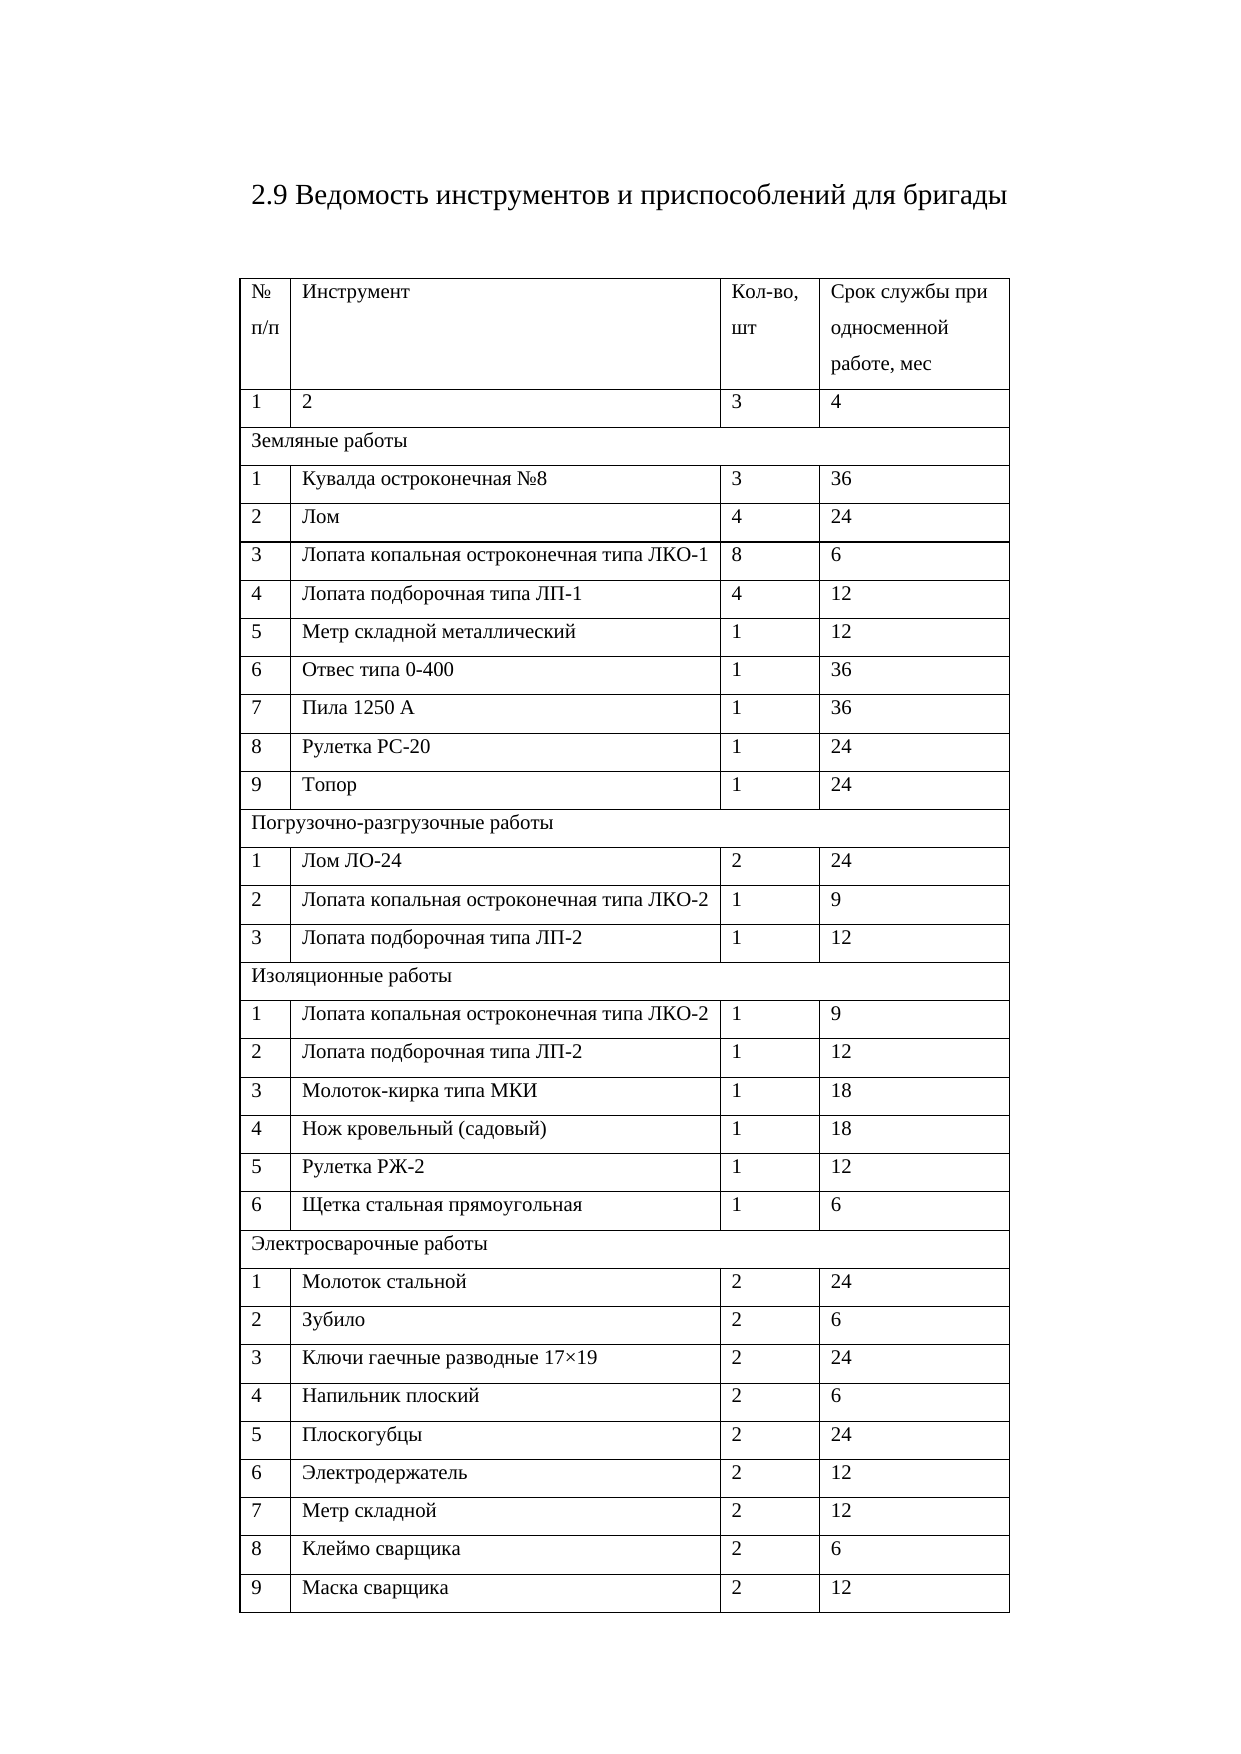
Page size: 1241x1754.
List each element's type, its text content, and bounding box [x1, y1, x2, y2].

table_cell Лом [291, 504, 720, 541]
table_cell 6 [820, 1536, 1009, 1573]
table_cell 4 [241, 1384, 290, 1421]
table_cell 24 [820, 1422, 1009, 1459]
table_cell 6 [820, 1192, 1009, 1229]
table_cell 2 [721, 1536, 819, 1573]
table_cell 2 [241, 504, 290, 541]
table_cell 9 [241, 1575, 290, 1612]
table_cell 1 [721, 1116, 819, 1153]
table_cell 9 [820, 1001, 1009, 1038]
table_cell 5 [241, 1422, 290, 1459]
table_cell Клеймо сварщика [291, 1536, 720, 1573]
text 2.9 Ведомость инструментов и приспособлений для бригады [177, 177, 1152, 211]
table_cell 3 [721, 390, 819, 427]
table_cell 3 [241, 543, 290, 579]
table_cell 4 [241, 1116, 290, 1153]
table_cell 5 [241, 1154, 290, 1191]
table_cell 2 [721, 1269, 819, 1306]
table_cell Маска сварщика [291, 1575, 720, 1612]
table_cell 8 [241, 1536, 290, 1573]
table_cell 1 [721, 695, 819, 732]
table_cell Лопата копальная остроконечная типа ЛКО-1 [291, 543, 720, 579]
table_cell 18 [820, 1078, 1009, 1115]
table_cell Лопата подборочная типа ЛП-2 [291, 925, 720, 962]
table_cell 1 [721, 886, 819, 924]
table_cell Электросварочные работы [241, 1231, 1009, 1268]
table_cell 6 [241, 1460, 290, 1497]
table_cell 9 [820, 886, 1009, 924]
table_cell Молоток-кирка типа МКИ [291, 1078, 720, 1115]
table_cell 24 [820, 1269, 1009, 1306]
table_cell 2 [291, 390, 720, 427]
table_cell 18 [820, 1116, 1009, 1153]
table_cell 36 [820, 695, 1009, 732]
table_cell 4 [721, 581, 819, 618]
table_cell 5 [241, 619, 290, 656]
table_cell 3 [721, 466, 819, 503]
table_cell 24 [820, 504, 1009, 541]
table_cell 1 [721, 772, 819, 809]
table_cell 36 [820, 466, 1009, 503]
table_cell 1 [241, 466, 290, 503]
table_cell 2 [721, 1384, 819, 1421]
table_cell 1 [721, 619, 819, 656]
table_cell 36 [820, 657, 1009, 694]
table_cell Погрузочно-разгрузочные работы [241, 810, 1009, 847]
table_cell Лопата подборочная типа ЛП-1 [291, 581, 720, 618]
table_cell 1 [241, 390, 290, 427]
table_cell Плоскогубцы [291, 1422, 720, 1459]
table_cell 12 [820, 619, 1009, 656]
table_cell 1 [241, 1001, 290, 1038]
table_cell Топор [291, 772, 720, 809]
table_cell Рулетка РС-20 [291, 734, 720, 771]
table_cell 1 [721, 1192, 819, 1229]
table_cell 2 [241, 1307, 290, 1344]
table_cell 2 [721, 1460, 819, 1497]
table_cell 7 [241, 695, 290, 732]
table_cell 1 [721, 1078, 819, 1115]
table_header Срок службы при односменной работе, мес [820, 279, 1009, 388]
table_cell 1 [721, 1154, 819, 1191]
table_cell 1 [721, 734, 819, 771]
table_cell Пила 1250 А [291, 695, 720, 732]
table_cell 2 [721, 1498, 819, 1535]
table_cell 1 [241, 848, 290, 885]
table_cell 8 [721, 543, 819, 579]
table_cell 6 [241, 657, 290, 694]
table_cell Метр складной металлический [291, 619, 720, 656]
table_cell 1 [721, 1001, 819, 1038]
table_cell Рулетка РЖ-2 [291, 1154, 720, 1191]
table_cell 4 [820, 390, 1009, 427]
table_cell 1 [241, 1269, 290, 1306]
table_cell 24 [820, 1345, 1009, 1382]
table_cell 12 [820, 581, 1009, 618]
table_cell 4 [241, 581, 290, 618]
table_cell 2 [721, 1345, 819, 1382]
table_cell Электродержатель [291, 1460, 720, 1497]
table_cell 3 [241, 1078, 290, 1115]
table_cell 2 [721, 1575, 819, 1612]
table_cell Изоляционные работы [241, 963, 1009, 1000]
table_cell 9 [241, 772, 290, 809]
table_cell Щетка стальная прямоугольная [291, 1192, 720, 1229]
table_header Инструмент [291, 279, 720, 388]
table_cell Отвес типа 0-400 [291, 657, 720, 694]
table_cell 12 [820, 1154, 1009, 1191]
table_cell 12 [820, 1039, 1009, 1077]
table_cell 3 [241, 925, 290, 962]
table_cell 2 [721, 848, 819, 885]
table_header Кол-во, шт [721, 279, 819, 388]
table_header № п/п [241, 279, 290, 388]
table_cell Лом ЛО-24 [291, 848, 720, 885]
table_cell 2 [721, 1307, 819, 1344]
table_cell 2 [241, 1039, 290, 1077]
table_cell 3 [241, 1345, 290, 1382]
table_cell 12 [820, 925, 1009, 962]
table_cell 12 [820, 1460, 1009, 1497]
table_cell 2 [721, 1422, 819, 1459]
table_cell 24 [820, 734, 1009, 771]
table_cell Ключи гаечные разводные 17×19 [291, 1345, 720, 1382]
table_cell Кувалда остроконечная №8 [291, 466, 720, 503]
table_cell 24 [820, 772, 1009, 809]
table_cell 6 [820, 1384, 1009, 1421]
table_cell Лопата копальная остроконечная типа ЛКО-2 [291, 886, 720, 924]
table_cell 12 [820, 1575, 1009, 1612]
table_cell 1 [721, 657, 819, 694]
table_cell Напильник плоский [291, 1384, 720, 1421]
table_cell 24 [820, 848, 1009, 885]
table_cell Нож кровельный (садовый) [291, 1116, 720, 1153]
table_cell Лопата копальная остроконечная типа ЛКО-2 [291, 1001, 720, 1038]
table_cell Зубило [291, 1307, 720, 1344]
table_cell 1 [721, 925, 819, 962]
table_cell 6 [820, 1307, 1009, 1344]
table_cell Лопата подборочная типа ЛП-2 [291, 1039, 720, 1077]
table_cell 1 [721, 1039, 819, 1077]
table_cell Метр складной [291, 1498, 720, 1535]
table_cell 12 [820, 1498, 1009, 1535]
table_cell 6 [241, 1192, 290, 1229]
table_cell 4 [721, 504, 819, 541]
table_cell Земляные работы [241, 428, 1009, 465]
table_cell 7 [241, 1498, 290, 1535]
table_cell 6 [820, 543, 1009, 579]
table_cell 2 [241, 886, 290, 924]
table_cell Молоток стальной [291, 1269, 720, 1306]
table_cell 8 [241, 734, 290, 771]
